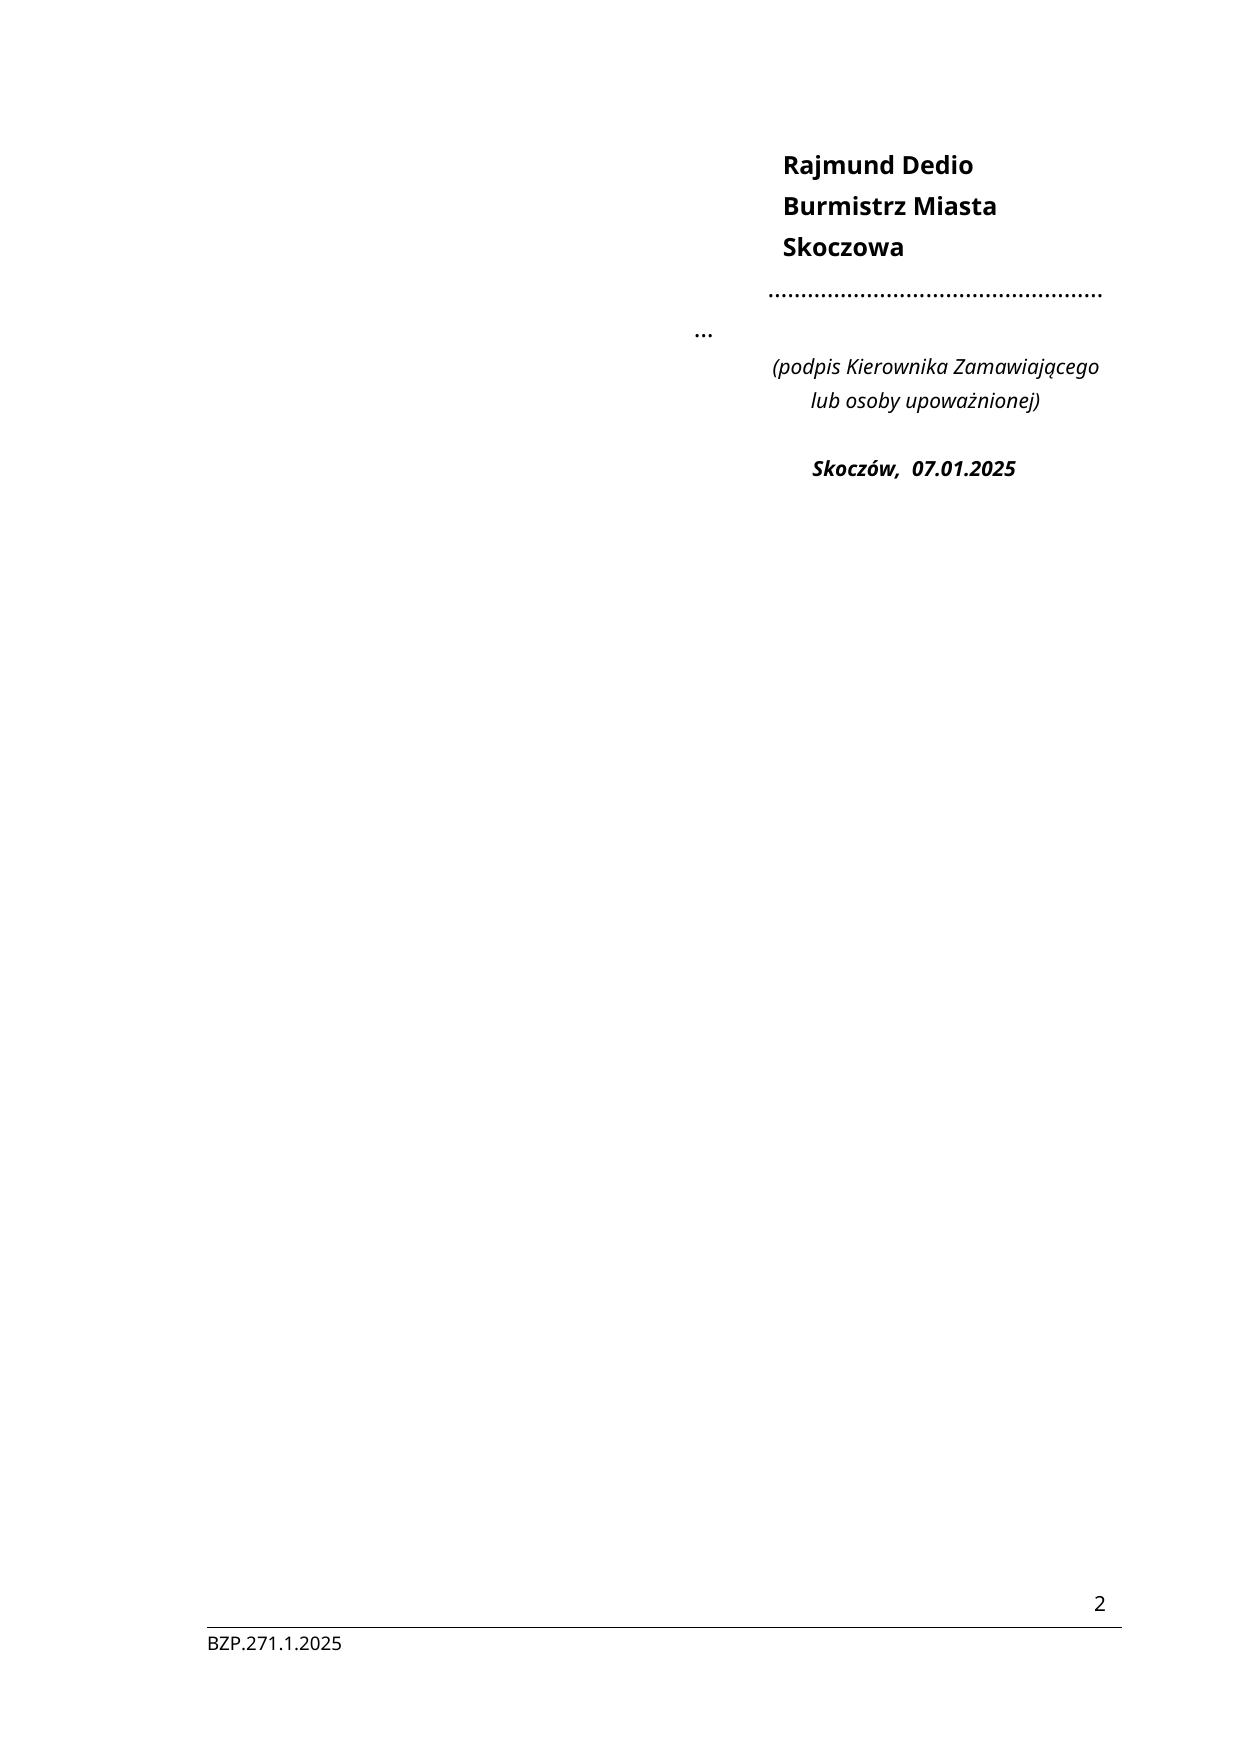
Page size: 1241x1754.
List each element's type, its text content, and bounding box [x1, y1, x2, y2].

text Rajmund Dedio Burmistrz Miasta Skoczowa [783, 148, 1119, 263]
text lub osoby upoważnionej) [693, 386, 1119, 414]
text ……………………………………………… [693, 270, 1119, 345]
text (podpis Kierownika Zamawiającego [693, 352, 1119, 380]
text Skoczów, 07.01.2025 [738, 454, 1119, 482]
